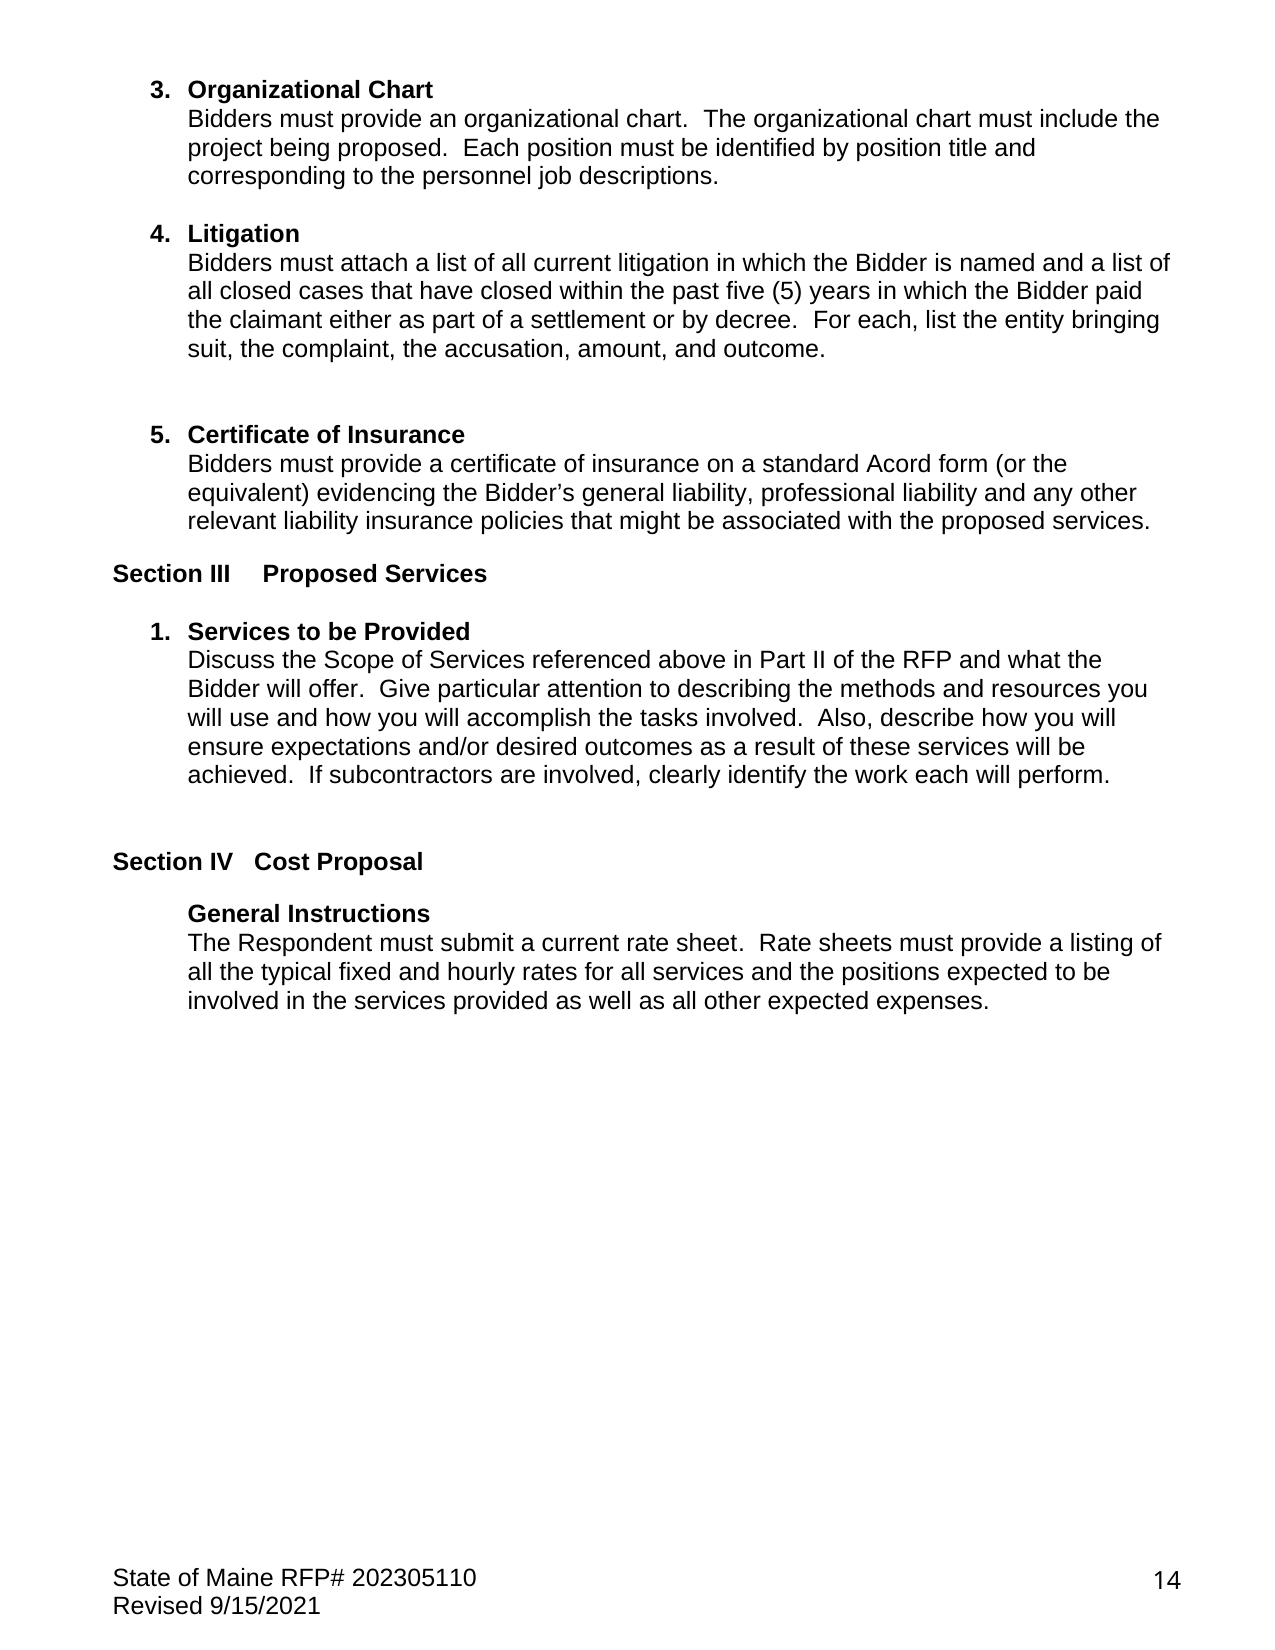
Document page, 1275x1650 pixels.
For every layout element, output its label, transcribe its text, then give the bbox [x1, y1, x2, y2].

text Bidders must provide a certificate of insurance on a standard Acord form (or the equivalent) evidencing the Bidder’s general liability, professional liability and any other relevant liability insurance policies that might be associated with the proposed services. [187, 449, 1181, 535]
list Litigation [150, 219, 1181, 247]
text Bidders must provide an organizational chart. The organizational chart must include the project being proposed. Each position must be identified by position title and corresponding to the personnel job descriptions. [187, 104, 1181, 190]
list Organizational Chart [150, 75, 1181, 104]
text Section III Proposed Services [112, 559, 1181, 588]
text Section IV Cost Proposal [112, 847, 1181, 875]
text Discuss the Scope of Services referenced above in Part II of the RFP and what the Bidder will offer. Give particular attention to describing the methods and resources you will use and how you will accomplish the tasks involved. Also, describe how you will ensure expectations and/or desired outcomes as a result of these services will be achieved. If subcontractors are involved, clearly identify the work each will perform. [187, 645, 1181, 789]
list Certificate of Insurance [150, 420, 1181, 449]
title General Instructions [187, 899, 1181, 928]
list Services to be Provided [150, 617, 1181, 645]
text Bidders must attach a list of all current litigation in which the Bidder is named and a list of all closed cases that have closed within the past five (5) years in which the Bidder paid the claimant either as part of a settlement or by decree. For each, list the entity bringing suit, the complaint, the accusation, amount, and outcome. [187, 247, 1181, 362]
text The Respondent must submit a current rate sheet. Rate sheets must provide a listing of all the typical fixed and hourly rates for all services and the positions expected to be involved in the services provided as well as all other expected expenses. [187, 928, 1181, 1014]
